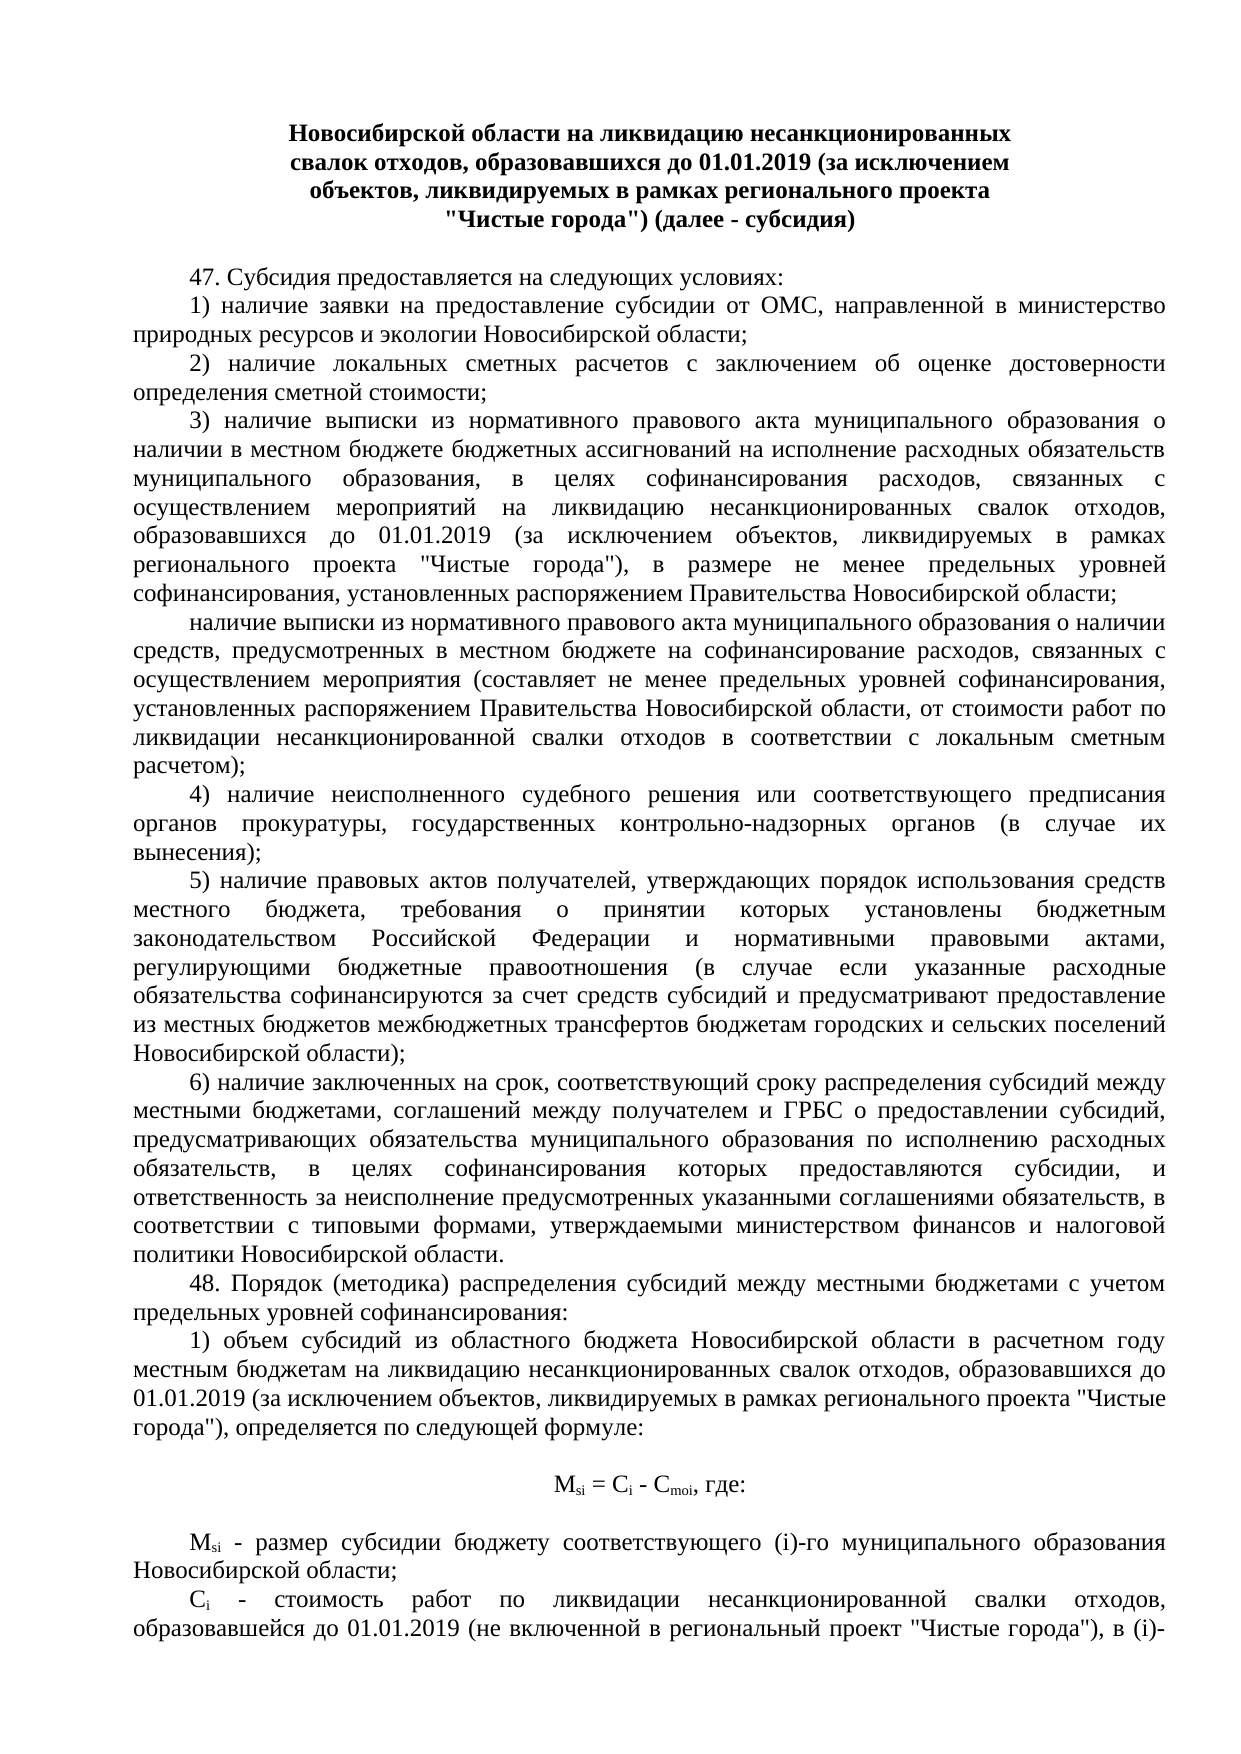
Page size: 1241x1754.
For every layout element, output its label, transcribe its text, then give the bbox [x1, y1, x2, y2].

title объектов, ликвидируемых в рамках регионального проекта [133, 176, 1167, 204]
text 6) наличие заключенных на срок, соответствующий сроку распределения субсидий между местными бюджетами, соглашений между получателем и ГРБС о предоставлении субсидий, предусматривающих обязательства муниципального образования по исполнению расходных обязательств, в целях софинансирования которых предоставляются субсидии, и ответственность за неисполнение предусмотренных указанными соглашениями обязательств, в соответствии с типовыми формами, утверждаемыми министерством финансов и налоговой политики Новосибирской области. [133, 1067, 1167, 1268]
text Msi - размер субсидии бюджету соответствующего (i)-го муниципального образования Новосибирской области; [133, 1527, 1167, 1584]
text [133, 1584, 1167, 1642]
title "Чистые города") (далее - субсидия) [133, 204, 1167, 233]
text 1) объем субсидий из областного бюджета Новосибирской области в расчетном году местным бюджетам на ликвидацию несанкционированных свалок отходов, образовавшихся до 01.01.2019 (за исключением объектов, ликвидируемых в рамках регионального проекта "Чистые города"), определяется по следующей формуле: [133, 1326, 1167, 1441]
text наличие выписки из нормативного правового акта муниципального образования о наличии средств, предусмотренных в местном бюджете на софинансирование расходов, связанных с осуществлением мероприятия (составляет не менее предельных уровней софинансирования, установленных распоряжением Правительства Новосибирской области, от стоимости работ по ликвидации несанкционированной свалки отходов в соответствии с локальным сметным расчетом); [133, 607, 1167, 779]
text Msi = Ci - Cmoi, где: [133, 1469, 1167, 1498]
title Новосибирской области на ликвидацию несанкционированных [133, 118, 1167, 147]
text 1) наличие заявки на предоставление субсидии от ОМС, направленной в министерство природных ресурсов и экологии Новосибирской области; [133, 291, 1167, 348]
text 3) наличие выписки из нормативного правового акта муниципального образования о наличии в местном бюджете бюджетных ассигнований на исполнение расходных обязательств муниципального образования, в целях софинансирования расходов, связанных с осуществлением мероприятий на ликвидацию несанкционированных свалок отходов, образовавшихся до 01.01.2019 (за исключением объектов, ликвидируемых в рамках регионального проекта "Чистые города"), в размере не менее предельных уровней софинансирования, установленных распоряжением Правительства Новосибирской области; [133, 406, 1167, 607]
text 4) наличие неисполненного судебного решения или соответствующего предписания органов прокуратуры, государственных контрольно-надзорных органов (в случае их вынесения); [133, 779, 1167, 866]
text 5) наличие правовых актов получателей, утверждающих порядок использования средств местного бюджета, требования о принятии которых установлены бюджетным законодательством Российской Федерации и нормативными правовыми актами, регулирующими бюджетные правоотношения (в случае если указанные расходные обязательства софинансируются за счет средств субсидий и предусматривают предоставление из местных бюджетов межбюджетных трансфертов бюджетам городских и сельских поселений Новосибирской области); [133, 866, 1167, 1067]
title свалок отходов, образовавшихся до 01.01.2019 (за исключением [133, 147, 1167, 176]
text 48. Порядок (методика) распределения субсидий между местными бюджетами с учетом предельных уровней софинансирования: [133, 1268, 1167, 1326]
text 2) наличие локальных сметных расчетов с заключением об оценке достоверности определения сметной стоимости; [133, 348, 1167, 406]
text 47. Субсидия предоставляется на следующих условиях: [133, 262, 1167, 291]
